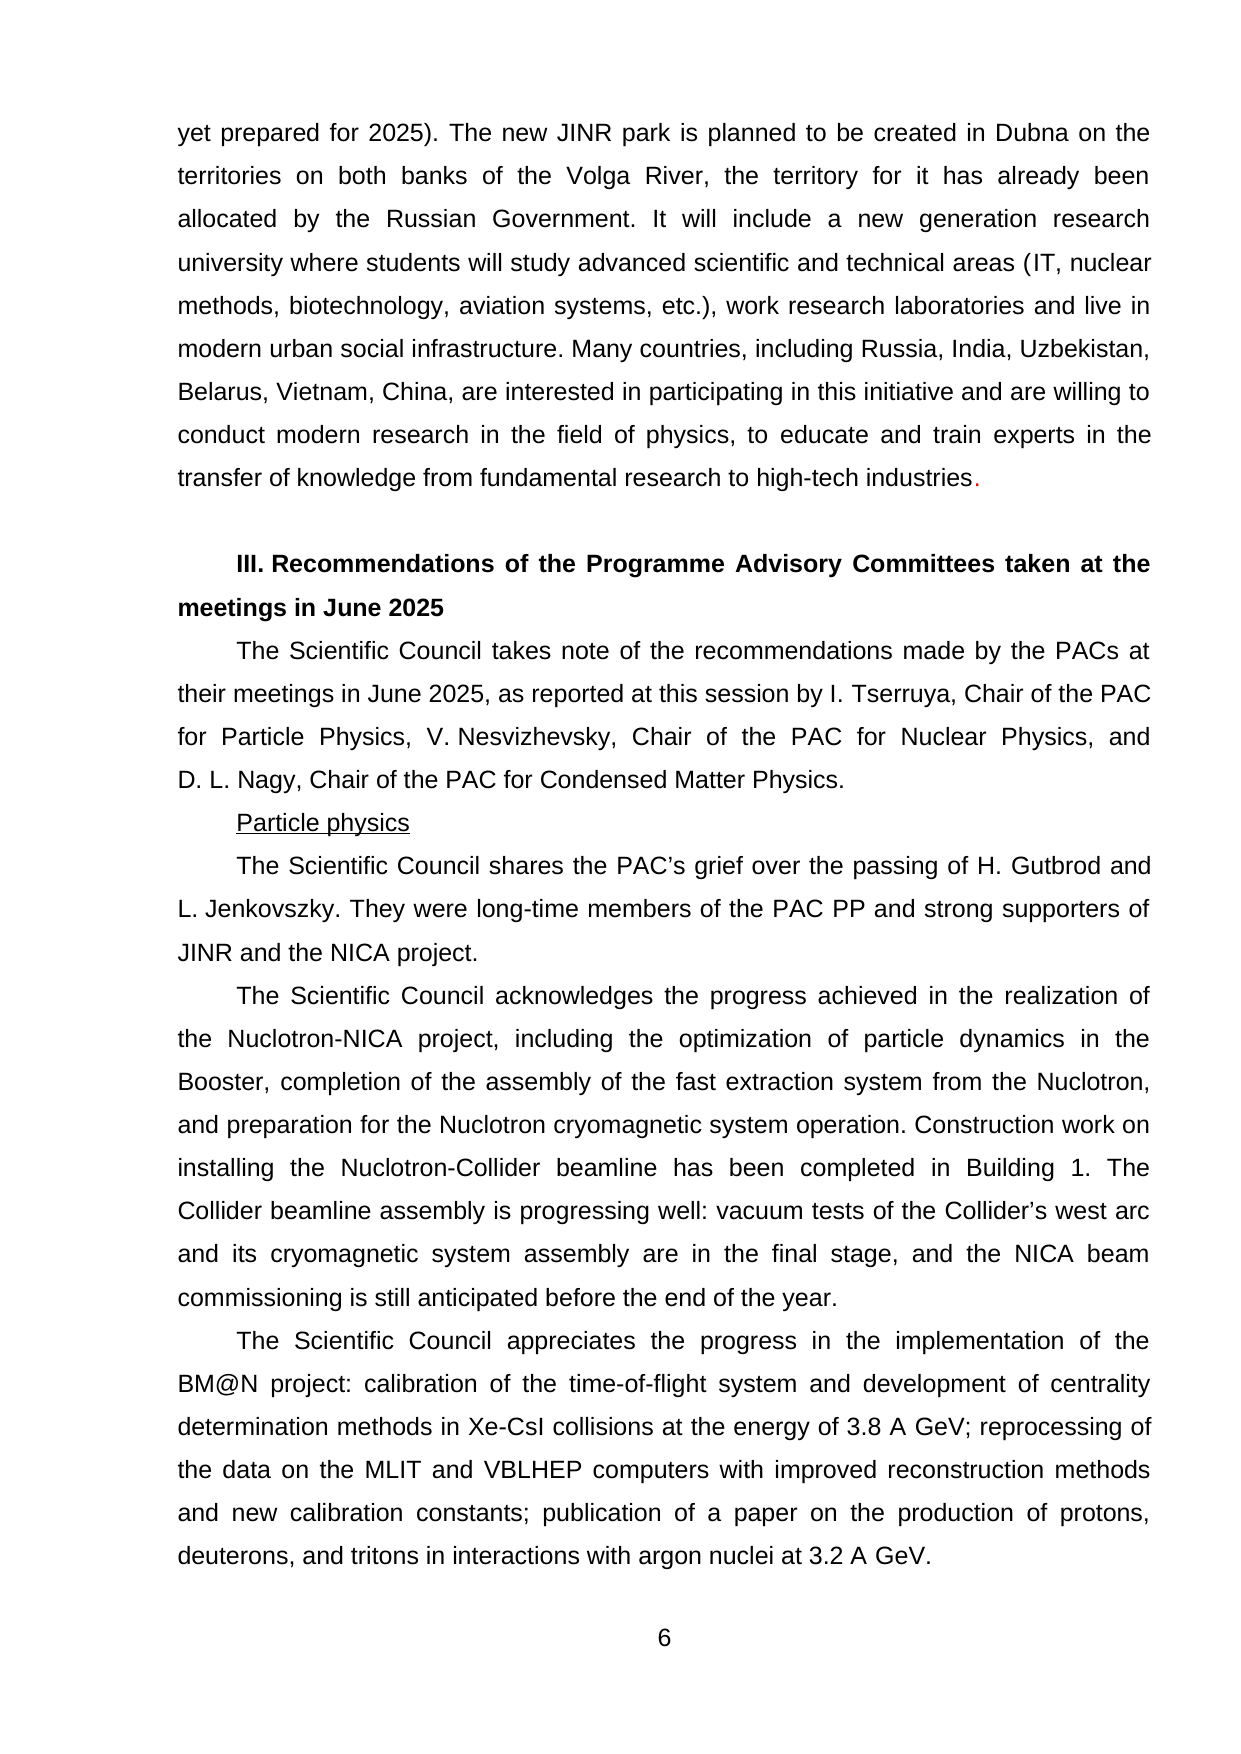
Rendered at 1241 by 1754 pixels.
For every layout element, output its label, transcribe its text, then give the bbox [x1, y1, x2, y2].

text The Scientific Council appreciates the progress in the implementation of the BM@N project: calibration of the time-of-flight system and development of centrality determination methods in Xe-CsI collisions at the energy of 3.8 A GeV; reprocessing of the data on the MLIT and VBLHEP computers with improved reconstruction methods and new calibration constants; publication of a paper on the production of protons, deuterons, and tritons in interactions with argon nuclei at 3.2 A GeV. [177, 1326, 1152, 1570]
text The Scientific Council acknowledges the progress achieved in the realization of the Nuclotron-NICA project, including the optimization of particle dynamics in the Booster, completion of the assembly of the fast extraction system from the Nuclotron, and preparation for the Nuclotron cryomagnetic system operation. Construction work on installing the Nuclotron-Collider beamline has been completed in Building 1. The Collider beamline assembly is progressing well: vacuum tests of the Collider’s west arc and its cryomagnetic system assembly are in the final stage, and the NICA beam commissioning is still anticipated before the end of the year. [177, 981, 1152, 1311]
text III. Recommendations of the Programme Advisory Committees taken at the meetings in June 2025 [177, 549, 1152, 621]
text The Scientific Council shares the PAC’s grief over the passing of H. Gutbrod and L. Jenkovszky. They were long-time members of the PAC PP and strong supporters of JINR and the NICA project. [177, 851, 1152, 966]
text The Scientific Council takes note of the recommendations made by the PACs at their meetings in June 2025, as reported at this session by I. Tserruya, Chair of the PAC for Particle Physics, V. Nesvizhevsky, Chair of the PAC for Nuclear Physics, and D. L. Nagy, Chair of the PAC for Condensed Matter Physics. [177, 636, 1152, 794]
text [177, 118, 1152, 492]
text Particle physics [177, 808, 1152, 837]
